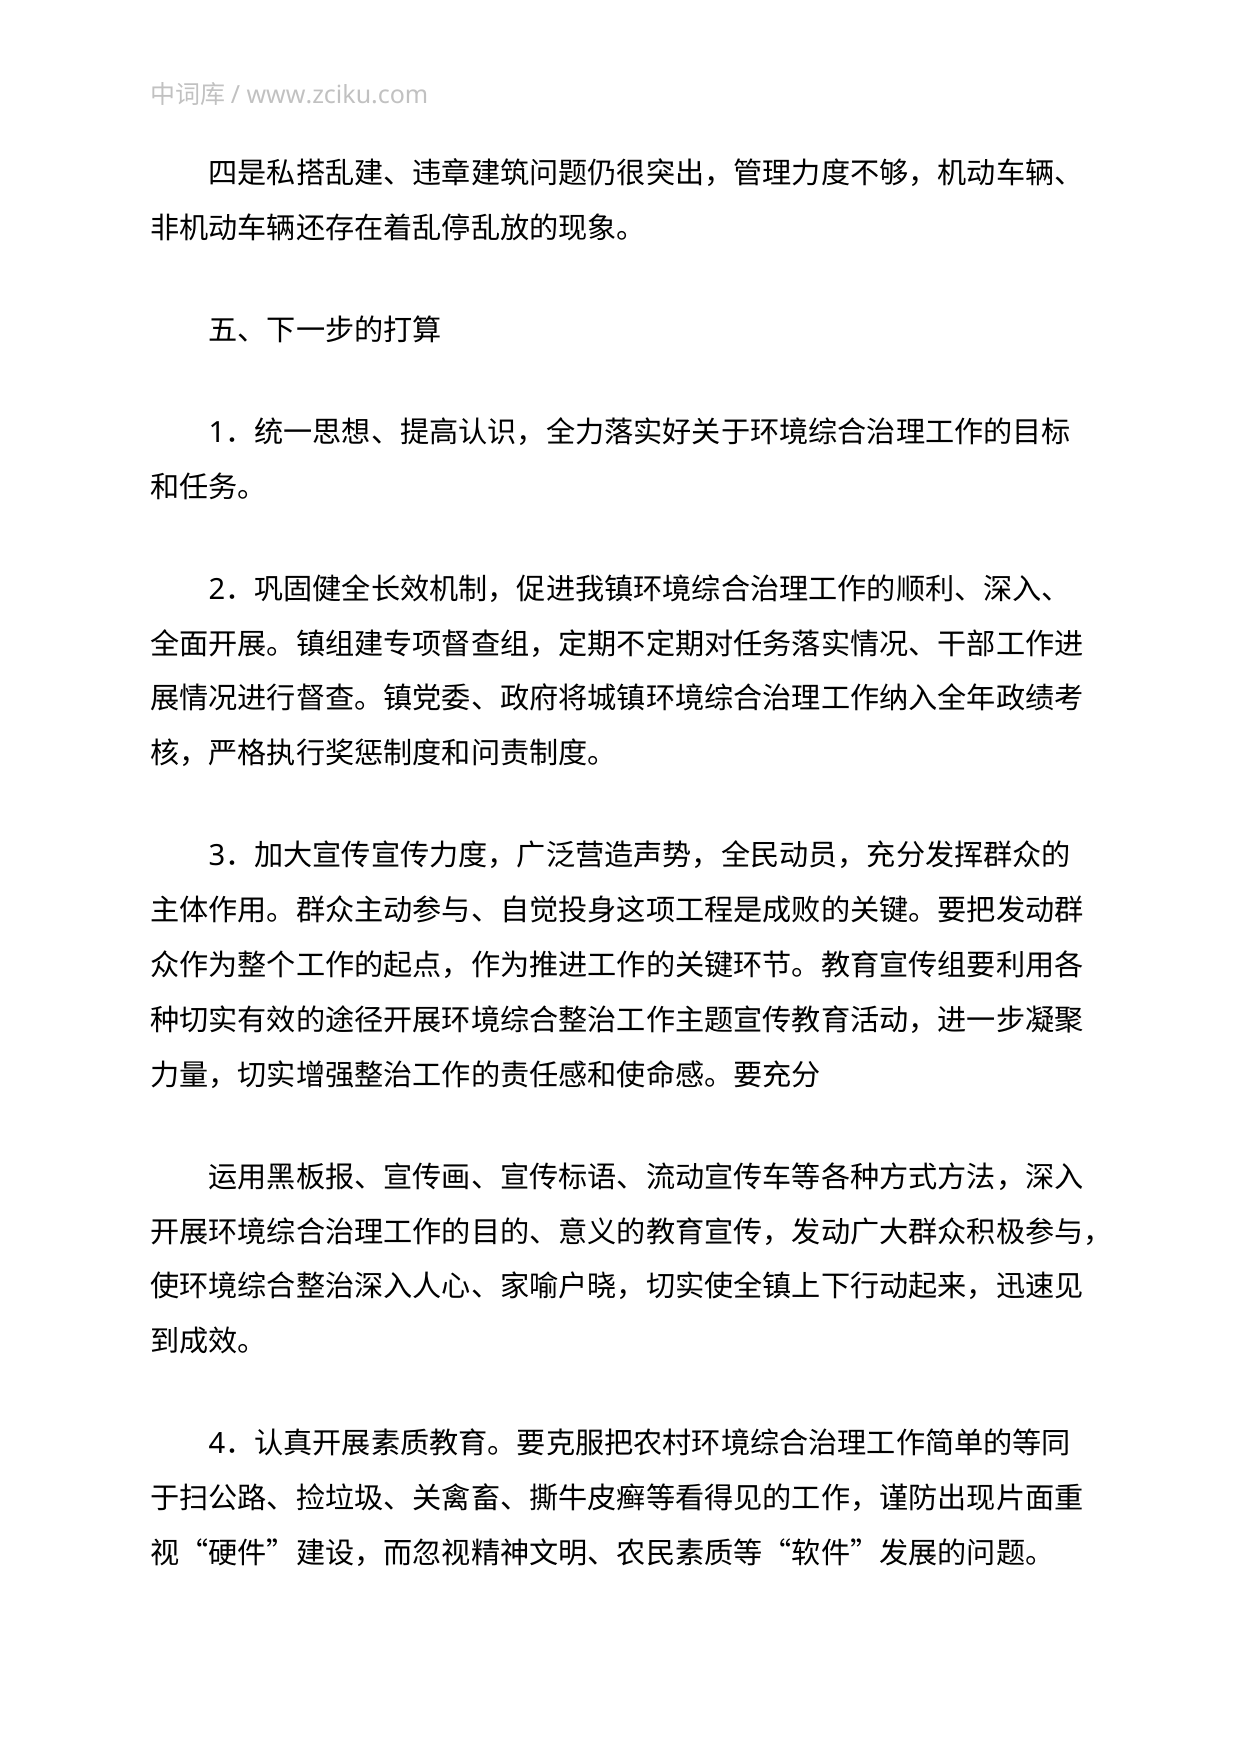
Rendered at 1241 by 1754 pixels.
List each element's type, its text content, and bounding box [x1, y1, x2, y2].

text 四是私搭乱建、违章建筑问题仍很突出，管理力度不够，机动车辆、非机动车辆还存在着乱停乱放的现象。 [150, 150, 1090, 247]
text 2．巩固健全长效机制，促进我镇环境综合治理工作的顺利、深入、全面开展。镇组建专项督查组，定期不定期对任务落实情况、干部工作进展情况进行督查。镇党委、政府将城镇环境综合治理工作纳入全年政绩考核，严格执行奖惩制度和问责制度。 [150, 565, 1090, 772]
text 运用黑板报、宣传画、宣传标语、流动宣传车等各种方式方法，深入开展环境综合治理工作的目的、意义的教育宣传，发动广大群众积极参与，使环境综合整治深入人心、家喻户晓，切实使全镇上下行动起来，迅速见到成效。 [150, 1153, 1090, 1360]
text 3．加大宣传宣传力度，广泛营造声势，全民动员，充分发挥群众的主体作用。群众主动参与、自觉投身这项工程是成败的关键。要把发动群众作为整个工作的起点，作为推进工作的关键环节。教育宣传组要利用各种切实有效的途径开展环境综合整治工作主题宣传教育活动，进一步凝聚力量，切实增强整治工作的责任感和使命感。要充分 [150, 832, 1090, 1094]
text 4．认真开展素质教育。要克服把农村环境综合治理工作简单的等同于扫公路、捡垃圾、关禽畜、撕牛皮癣等看得见的工作，谨防出现片面重视“硬件”建设，而忽视精神文明、农民素质等“软件”发展的问题。 [150, 1420, 1090, 1572]
text 五、下一步的打算 [150, 307, 1090, 349]
text 1．统一思想、提高认识，全力落实好关于环境综合治理工作的目标和任务。 [150, 408, 1090, 506]
